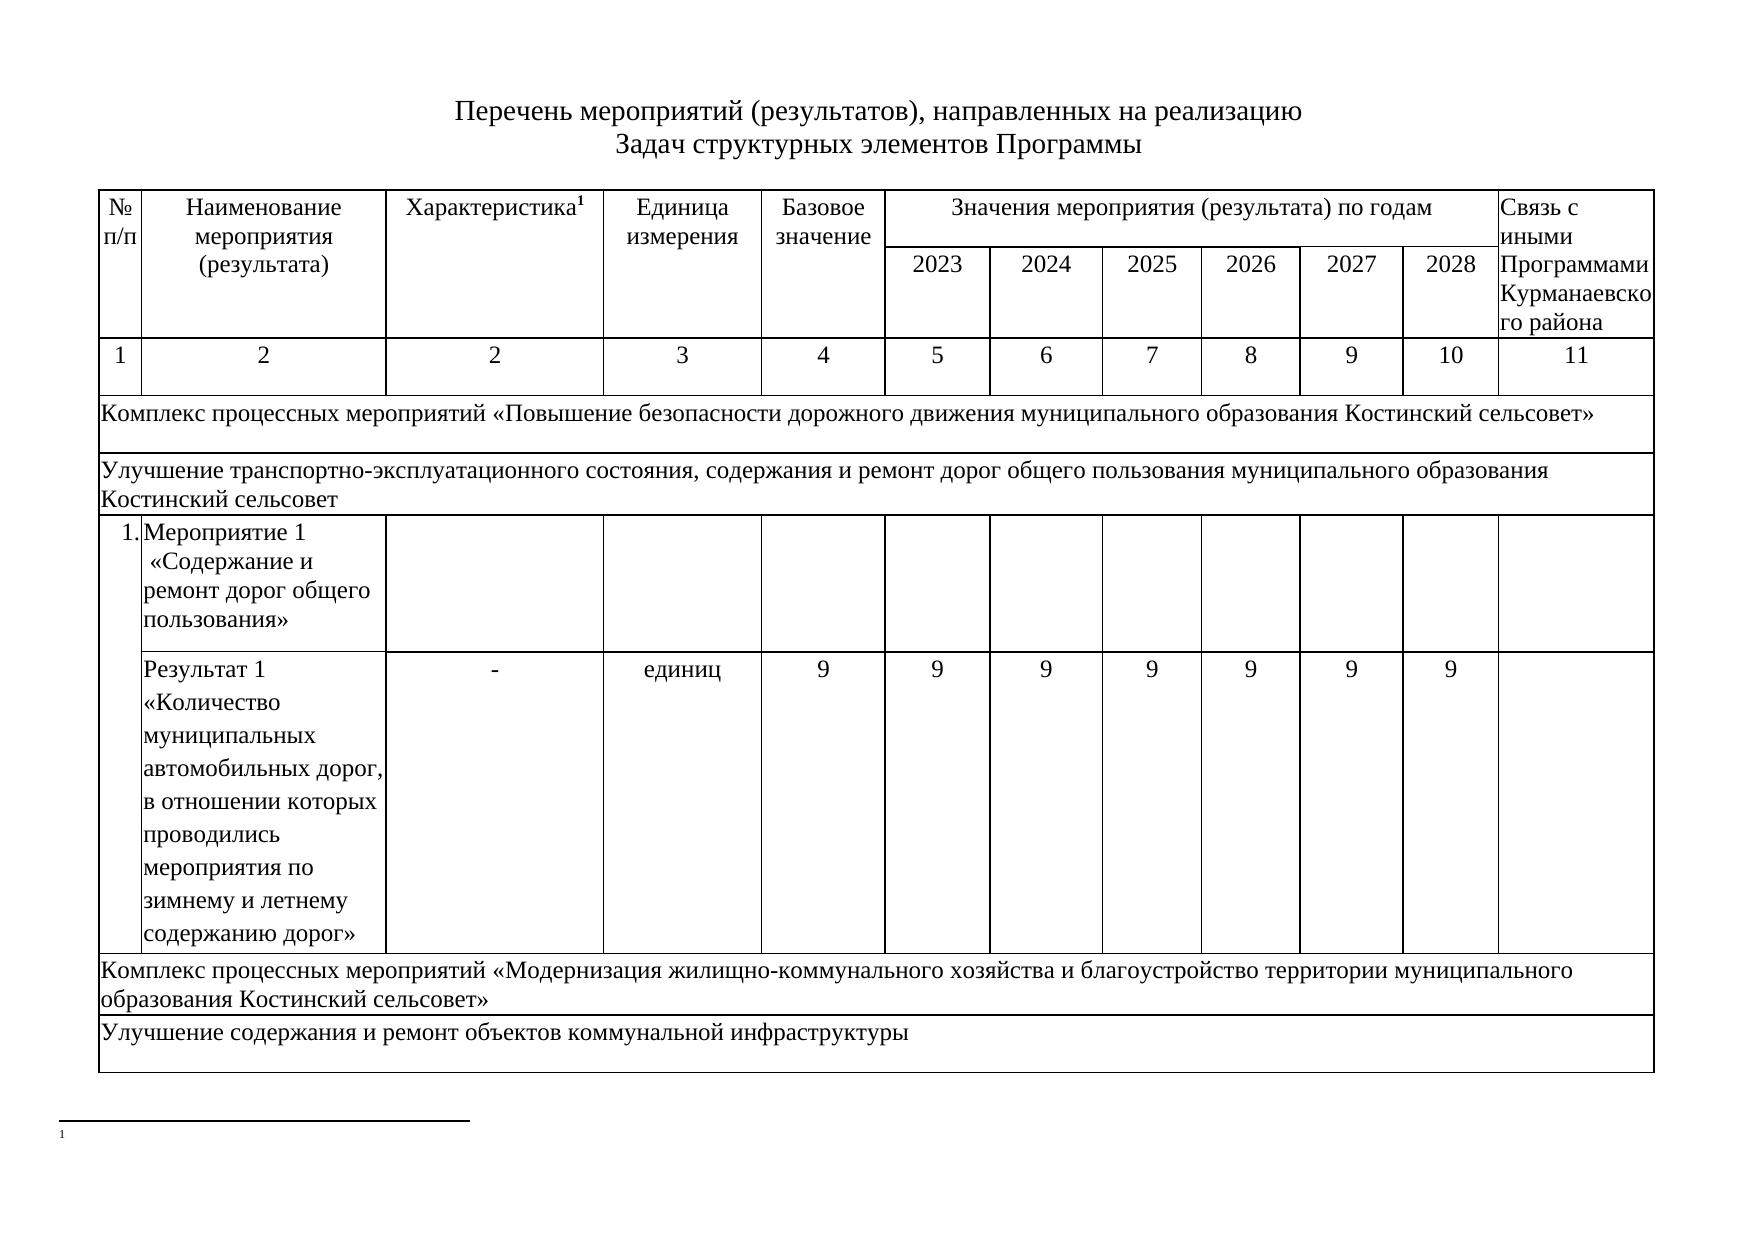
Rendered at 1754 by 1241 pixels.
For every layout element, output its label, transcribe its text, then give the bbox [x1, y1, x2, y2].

table_cell 1 [100, 339, 141, 395]
table_cell [387, 516, 603, 651]
table_cell 2026 [1202, 248, 1299, 337]
table_cell 9 [762, 653, 884, 953]
table_cell 9 [991, 653, 1102, 953]
text Перечень мероприятий (результатов), направленных на реализацию [59, 93, 1698, 127]
table_cell [1202, 516, 1299, 651]
table_cell 9 [886, 653, 989, 953]
table_cell [886, 516, 989, 651]
table_cell единиц [604, 653, 761, 953]
table_cell 2023 [886, 248, 989, 337]
table_cell 10 [1404, 339, 1498, 395]
table_cell [1301, 516, 1402, 651]
table_cell Результат 1 «Количество муниципальных автомобильных дорог, в отношении которых проводились мероприятия по зимнему и летнему содержанию дорог» [142, 652, 385, 953]
table_cell 8 [1202, 339, 1299, 395]
table_cell 3 [604, 339, 761, 395]
table_cell 7 [1103, 339, 1201, 395]
table_cell 2025 [1103, 248, 1201, 337]
table_cell 9 [1404, 653, 1498, 953]
table_header Характеристика [387, 191, 603, 337]
table_header № п/п [100, 191, 141, 337]
table_cell [1103, 516, 1201, 651]
table_cell - [387, 653, 603, 953]
table_cell [1404, 516, 1498, 651]
table_cell 9 [1301, 653, 1402, 953]
table_header Связь с иными Программами Курманаевского района [1499, 191, 1653, 337]
table_cell 1. [100, 516, 141, 953]
table_header Наименование мероприятия (результата) [142, 191, 385, 337]
table_cell 2024 [991, 248, 1102, 337]
table_cell Улучшение транспортно-эксплуатационного состояния, содержания и ремонт дорог общего пользования муниципального образования Костинский сельсовет [100, 454, 1653, 514]
table_cell Мероприятие 1 «Содержание и ремонт дорог общего пользования» [142, 516, 385, 651]
table_cell [1499, 653, 1653, 953]
table_cell 2027 [1301, 247, 1402, 337]
table_cell 2 [142, 339, 385, 395]
table_cell [604, 516, 761, 651]
table_cell Комплекс процессных мероприятий «Модернизация жилищно-коммунального хозяйства и благоустройство территории муниципального образования Костинский сельсовет» [100, 954, 1653, 1014]
table_header Базовое значение [762, 191, 884, 337]
table_cell [991, 516, 1102, 651]
table_cell 6 [991, 339, 1102, 395]
table_cell [762, 516, 884, 651]
table_cell 4 [762, 339, 884, 395]
table_cell 9 [1202, 653, 1299, 953]
table_cell 2 [387, 339, 603, 395]
table_cell Комплекс процессных мероприятий «Повышение безопасности дорожного движения муниципального образования Костинский сельсовет» [100, 396, 1653, 452]
table_cell 9 [1301, 339, 1402, 395]
text Задач структурных элементов Программы [59, 127, 1698, 160]
table_cell 11 [1499, 339, 1653, 395]
table_cell Улучшение содержания и ремонт объектов коммунальной инфраструктуры [100, 1016, 1653, 1072]
table_cell 9 [1103, 653, 1201, 953]
table_cell 2028 [1404, 247, 1498, 337]
table_header Значения мероприятия (результата) по годам [886, 191, 1498, 246]
table_header Единица измерения [604, 191, 761, 337]
table_cell [1499, 516, 1653, 651]
table_cell 5 [886, 339, 989, 395]
